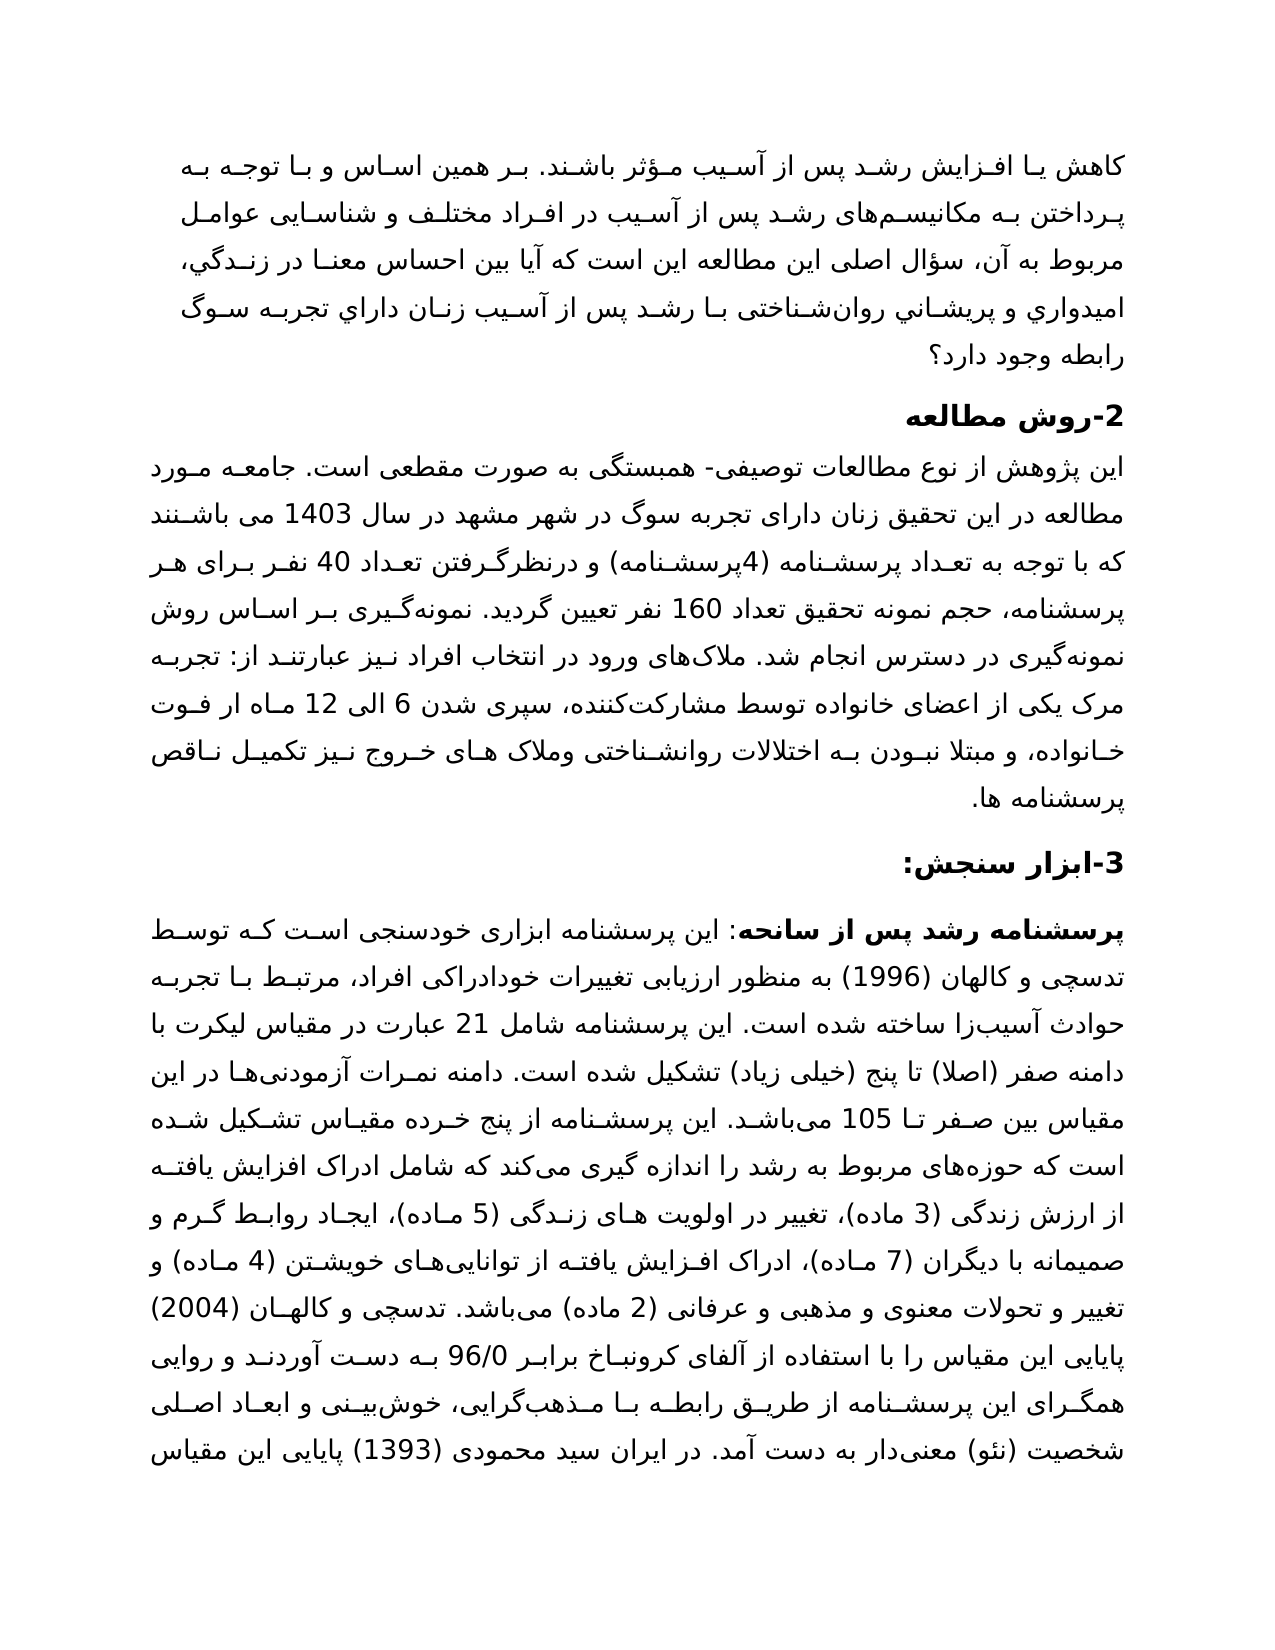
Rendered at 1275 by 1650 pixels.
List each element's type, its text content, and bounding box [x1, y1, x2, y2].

text 3-ابزار سنجش: [150, 847, 1125, 881]
text 2-روش مطالعه [150, 399, 1125, 433]
text این پژوهش از نوع مطالعات توصیفی- همبستگی به صورت مقطعی است. جامعه مورد مطالعه در این تحقیق زنان دارای تجربه سوگ در شهر مشهد در سال 1403 می باشنند که با توجه به تعداد پرسشنامه (4پرسشنامه) و درنظرگرفتن تعداد 40 نفر برای هر پرسشنامه، حجم نمونه تحقیق تعداد 160 نفر تعیین گردید. نمونه‌گیری بر اساس روش نمونه‌گیری در دسترس انجام شد. ملاک‌های ورود در انتخاب افراد نیز عبارتند از: تجربه مرک یکی از اعضای خانواده توسط مشارکت‌کننده، سپری شدن 6 الی 12 ماه ار فوت خانواده، و مبتلا نبودن به اختلالات روانشناختی وملاک های خروج نیز تکمیل ناقص پرسشنامه ها. [150, 452, 1125, 814]
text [150, 914, 1125, 1466]
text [179, 150, 1125, 371]
